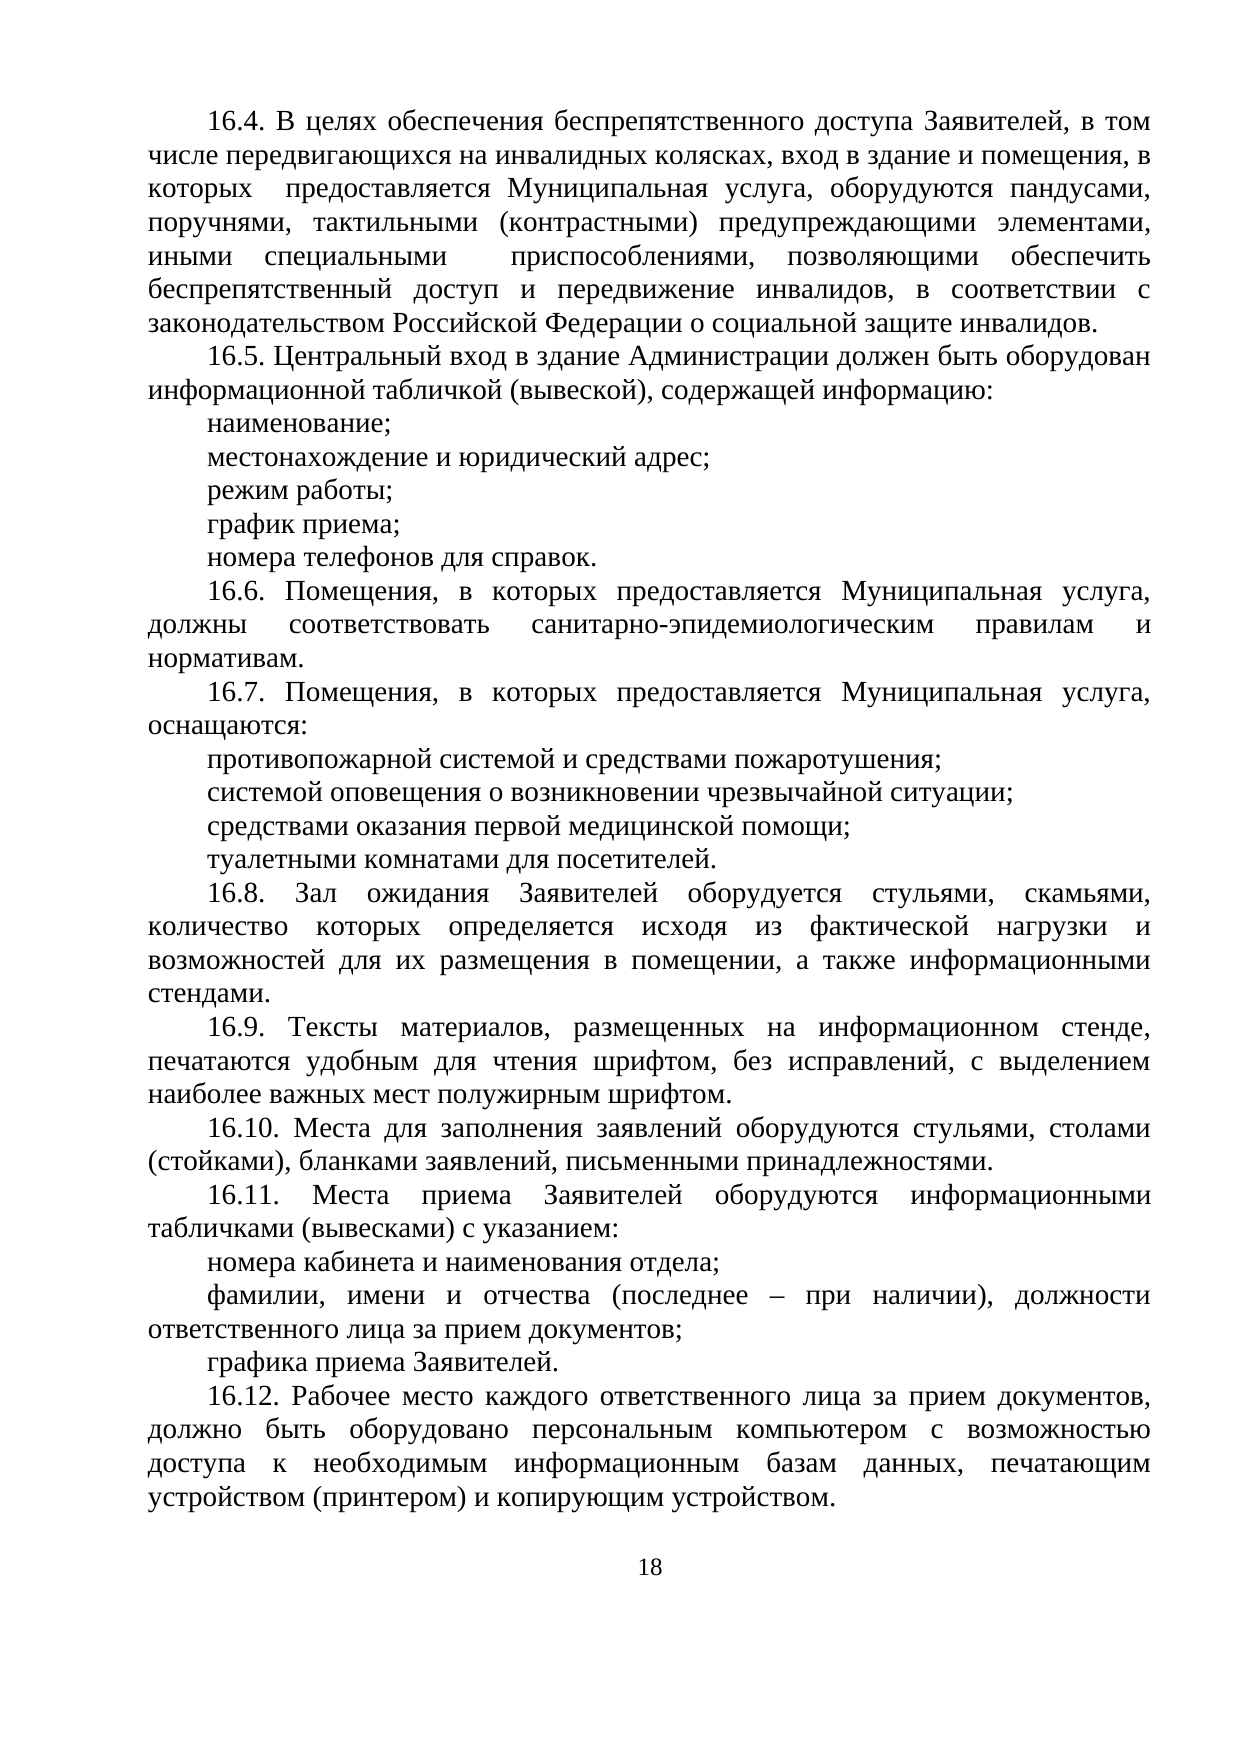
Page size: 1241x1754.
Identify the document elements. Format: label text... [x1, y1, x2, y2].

text системой оповещения о возникновении чрезвычайной ситуации; [148, 774, 1152, 808]
text 16.10. Места для заполнения заявлений оборудуются стульями, столами (стойками), бланками заявлений, письменными принадлежностями. [148, 1110, 1152, 1177]
text 16.9. Тексты материалов, размещенных на информационном стенде, печатаются удобным для чтения шрифтом, без исправлений, с выделением наиболее важных мест полужирным шрифтом. [148, 1009, 1152, 1110]
text местонахождение и юридический адрес; [148, 439, 1152, 472]
text 16.11. Места приема Заявителей оборудуются информационными табличками (вывесками) с указанием: [148, 1177, 1152, 1244]
text фамилии, имени и отчества (последнее – при наличии), должности ответственного лица за прием документов; [148, 1277, 1152, 1344]
text 16.8. Зал ожидания Заявителей оборудуется стульями, скамьями, количество которых определяется исходя из фактической нагрузки и возможностей для их размещения в помещении, а также информационными стендами. [148, 875, 1152, 1009]
text 16.5. Центральный вход в здание Администрации должен быть оборудован информационной табличкой (вывеской), содержащей информацию: [148, 338, 1152, 405]
text номера телефонов для справок. [148, 539, 1152, 573]
text графика приема Заявителей. [148, 1344, 1152, 1378]
text 16.4. В целях обеспечения беспрепятственного доступа Заявителей, в том числе передвигающихся на инвалидных колясках, вход в здание и помещения, в которых предоставляется Муниципальная услуга, оборудуются пандусами, поручнями, тактильными (контрастными) предупреждающими элементами, иными специальными приспособлениями, позволяющими обеспечить беспрепятственный доступ и передвижение инвалидов, в соответствии с законодательством Российской Федерации о социальной защите инвалидов. [148, 103, 1152, 338]
text график приема; [148, 506, 1152, 539]
text наименование; [148, 405, 1152, 439]
text режим работы; [148, 472, 1152, 506]
text туалетными комнатами для посетителей. [148, 841, 1152, 875]
text 16.7. Помещения, в которых предоставляется Муниципальная услуга, оснащаются: [148, 674, 1152, 741]
text номера кабинета и наименования отдела; [148, 1244, 1152, 1277]
text 16.12. Рабочее место каждого ответственного лица за прием документов, должно быть оборудовано персональным компьютером с возможностью доступа к необходимым информационным базам данных, печатающим устройством (принтером) и копирующим устройством. [148, 1378, 1152, 1512]
text противопожарной системой и средствами пожаротушения; [148, 741, 1152, 774]
text 16.6. Помещения, в которых предоставляется Муниципальная услуга, должны соответствовать санитарно-эпидемиологическим правилам и нормативам. [148, 573, 1152, 674]
text средствами оказания первой медицинской помощи; [148, 808, 1152, 841]
